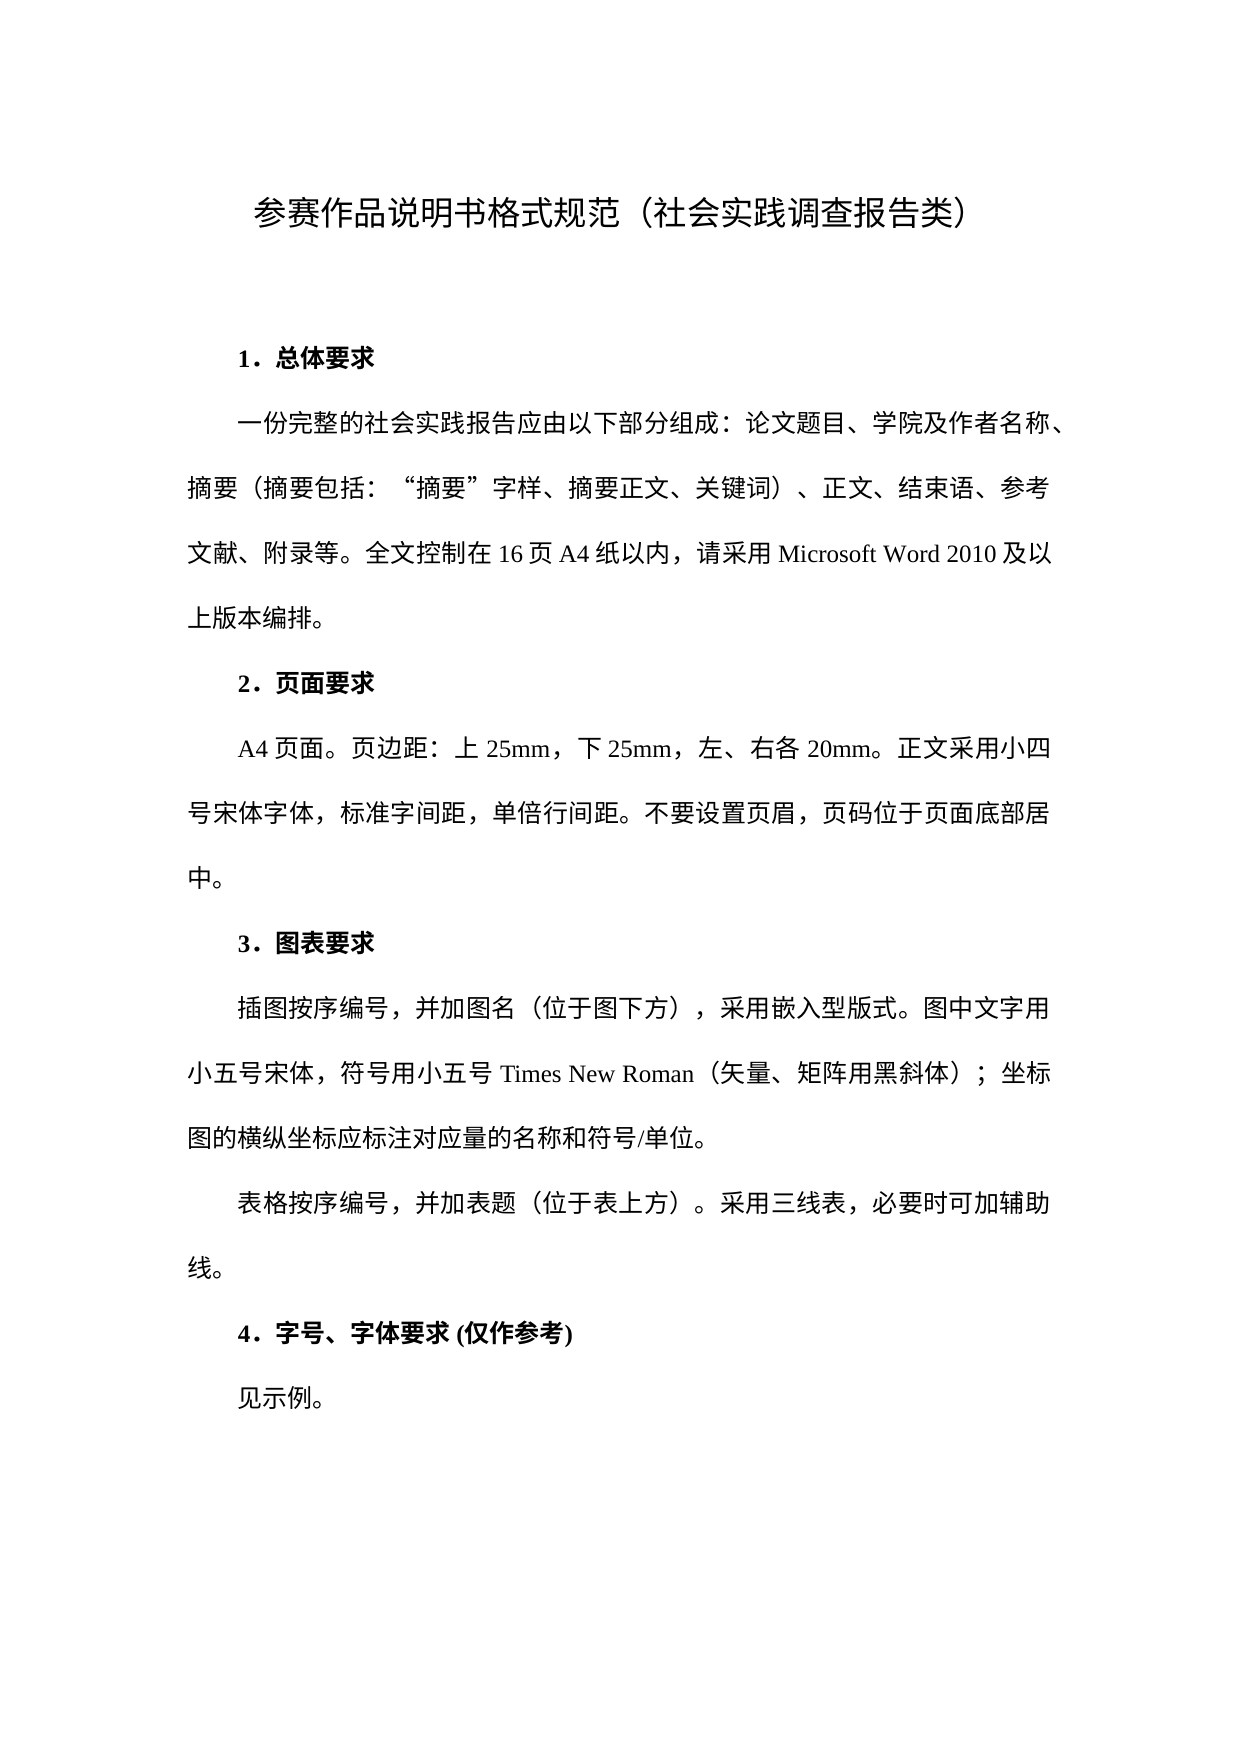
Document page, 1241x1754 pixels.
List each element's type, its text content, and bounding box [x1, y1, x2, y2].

text 4．字号、字体要求 (仅作参考) [187, 1299, 1053, 1364]
text 一份完整的社会实践报告应由以下部分组成：论文题目、学院及作者名称、摘要（摘要包括：“摘要”字样、摘要正文、关键词）、正文、结束语、参考文献、附录等。全文控制在16页A4纸以内，请采用Microsoft Word 2010及以上版本编排。 [187, 389, 1053, 649]
text 3．图表要求 [187, 909, 1053, 974]
text A4页面。页边距：上25mm，下25mm，左、右各20mm。正文采用小四号宋体字体，标准字间距，单倍行间距。不要设置页眉，页码位于页面底部居中。 [187, 714, 1053, 909]
text 2．页面要求 [187, 649, 1053, 714]
text 参赛作品说明书格式规范（社会实践调查报告类） [187, 178, 1053, 243]
text 1．总体要求 [187, 324, 1053, 389]
text 插图按序编号，并加图名（位于图下方），采用嵌入型版式。图中文字用小五号宋体，符号用小五号Times New Roman（矢量、矩阵用黑斜体）；坐标图的横纵坐标应标注对应量的名称和符号/单位。 [187, 974, 1053, 1169]
text 见示例。 [187, 1364, 1053, 1429]
text 表格按序编号，并加表题（位于表上方）。采用三线表，必要时可加辅助线。 [187, 1169, 1053, 1299]
